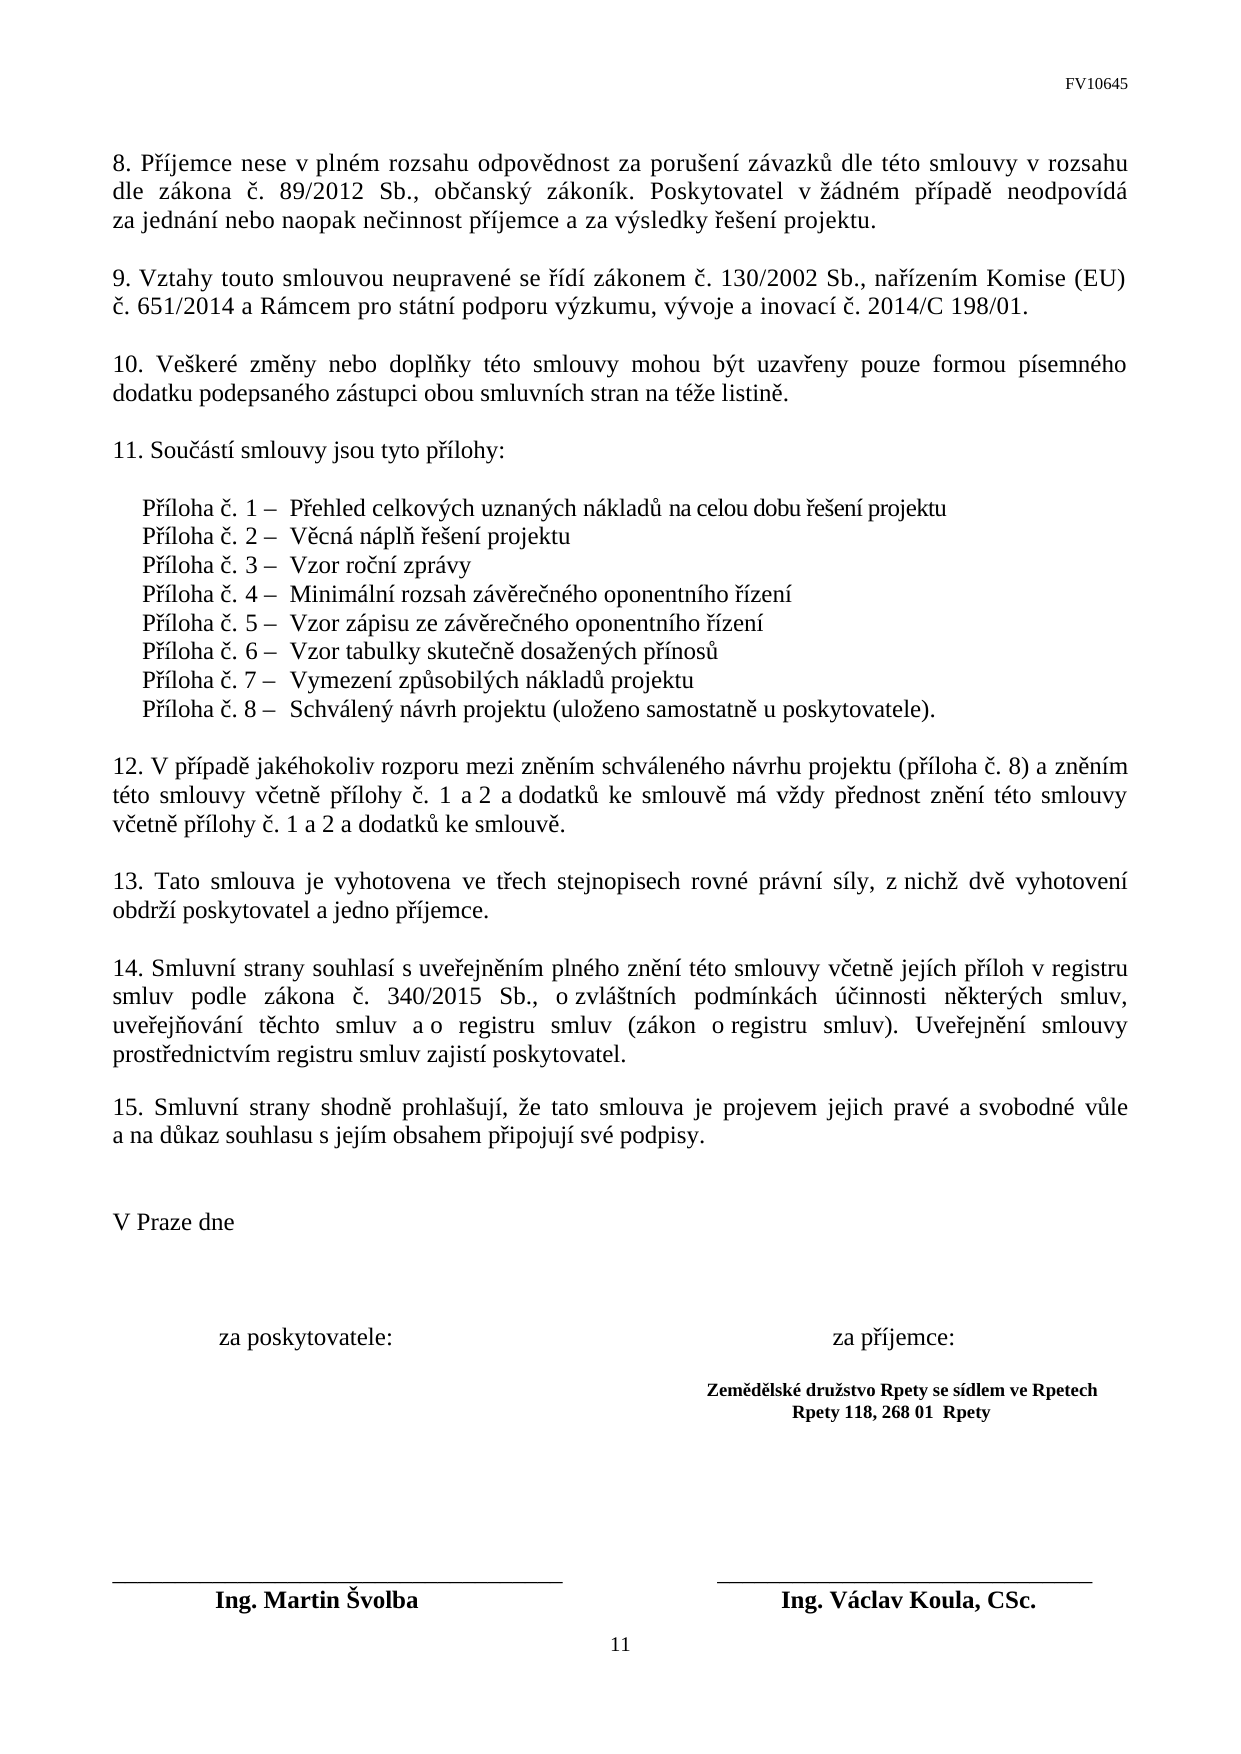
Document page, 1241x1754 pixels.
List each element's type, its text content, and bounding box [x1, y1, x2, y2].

text Příloha č. 5 – Vzor zápisu ze závěrečného oponentního řízení [142, 608, 1128, 636]
text 9. Vztahy touto smlouvou neupravené se řídí zákonem č. 130/2002 Sb., nařízením Komise (EU) č. 651/2014 a Rámcem pro státní podporu výzkumu, vývoje a inovací č. 2014/C 198/01. [112, 263, 1128, 320]
text za poskytovatele: za příjemce: [112, 1322, 1128, 1351]
text Ing. Martin Švolba Ing. Václav Koula, CSc. [112, 1586, 1128, 1614]
text 10. Veškeré změny nebo doplňky této smlouvy mohou být uzavřeny pouze formou písemného dodatku podepsaného zástupci obou smluvních stran na téže listině. [112, 349, 1128, 406]
text 13. Tato smlouva je vyhotovena ve třech stejnopisech rovné právní síly, z nichž dvě vyhotovení obdrží poskytovatel a jedno příjemce. [112, 866, 1128, 924]
text 8. Příjemce nese v plném rozsahu odpovědnost za porušení závazků dle této smlouvy v rozsahu dle zákona č. 89/2012 Sb., občanský zákoník. Poskytovatel v žádném případě neodpovídá za jednání nebo naopak nečinnost příjemce a za výsledky řešení projektu. [112, 148, 1128, 234]
text Příloha č. 7 – Vymezení způsobilých nákladů projektu [142, 665, 1128, 694]
text Příloha č. 4 – Minimální rozsah závěrečného oponentního řízení [142, 579, 1128, 608]
text 11. Součástí smlouvy jsou tyto přílohy: [112, 435, 1128, 464]
text Rpety 118, 268 01 Rpety [112, 1401, 1128, 1422]
text Příloha č. 1 – Přehled celkových uznaných nákladů na celou dobu řešení projektu [142, 493, 1128, 521]
text 14. Smluvní strany souhlasí s uveřejněním plného znění této smlouvy včetně jejích příloh v registru smluv podle zákona č. 340/2015 Sb., o zvláštních podmínkách účinnosti některých smluv, uveřejňování těchto smluv a o registru smluv (zákon o registru smluv). Uveřejnění smlouvy prostřednictvím registru smluv zajistí poskytovatel. [112, 953, 1128, 1068]
text 15. Smluvní strany shodně prohlašují, že tato smlouva je projevem jejich pravé a svobodné vůle a na důkaz souhlasu s jejím obsahem připojují své podpisy. [112, 1092, 1128, 1149]
text Příloha č. 6 – Vzor tabulky skutečně dosažených přínosů [142, 636, 1128, 665]
text Zemědělské družstvo Rpety se sídlem ve Rpetech [112, 1379, 1128, 1401]
text Příloha č. 2 – Věcná náplň řešení projektu [142, 521, 1128, 550]
text 12. V případě jakéhokoliv rozporu mezi zněním schváleného návrhu projektu (příloha č. 8) a zněním této smlouvy včetně přílohy č. 1 a 2 a dodatků ke smlouvě má vždy přednost znění této smlouvy včetně přílohy č. 1 a 2 a dodatků ke smlouvě. [112, 751, 1128, 838]
text Příloha č. 8 – Schválený návrh projektu (uloženo samostatně u poskytovatele). [142, 694, 1128, 723]
text ____________________________________ ______________________________ [112, 1557, 1128, 1586]
text Příloha č. 3 – Vzor roční zprávy [142, 550, 1128, 579]
text V Praze dne [112, 1207, 1128, 1236]
